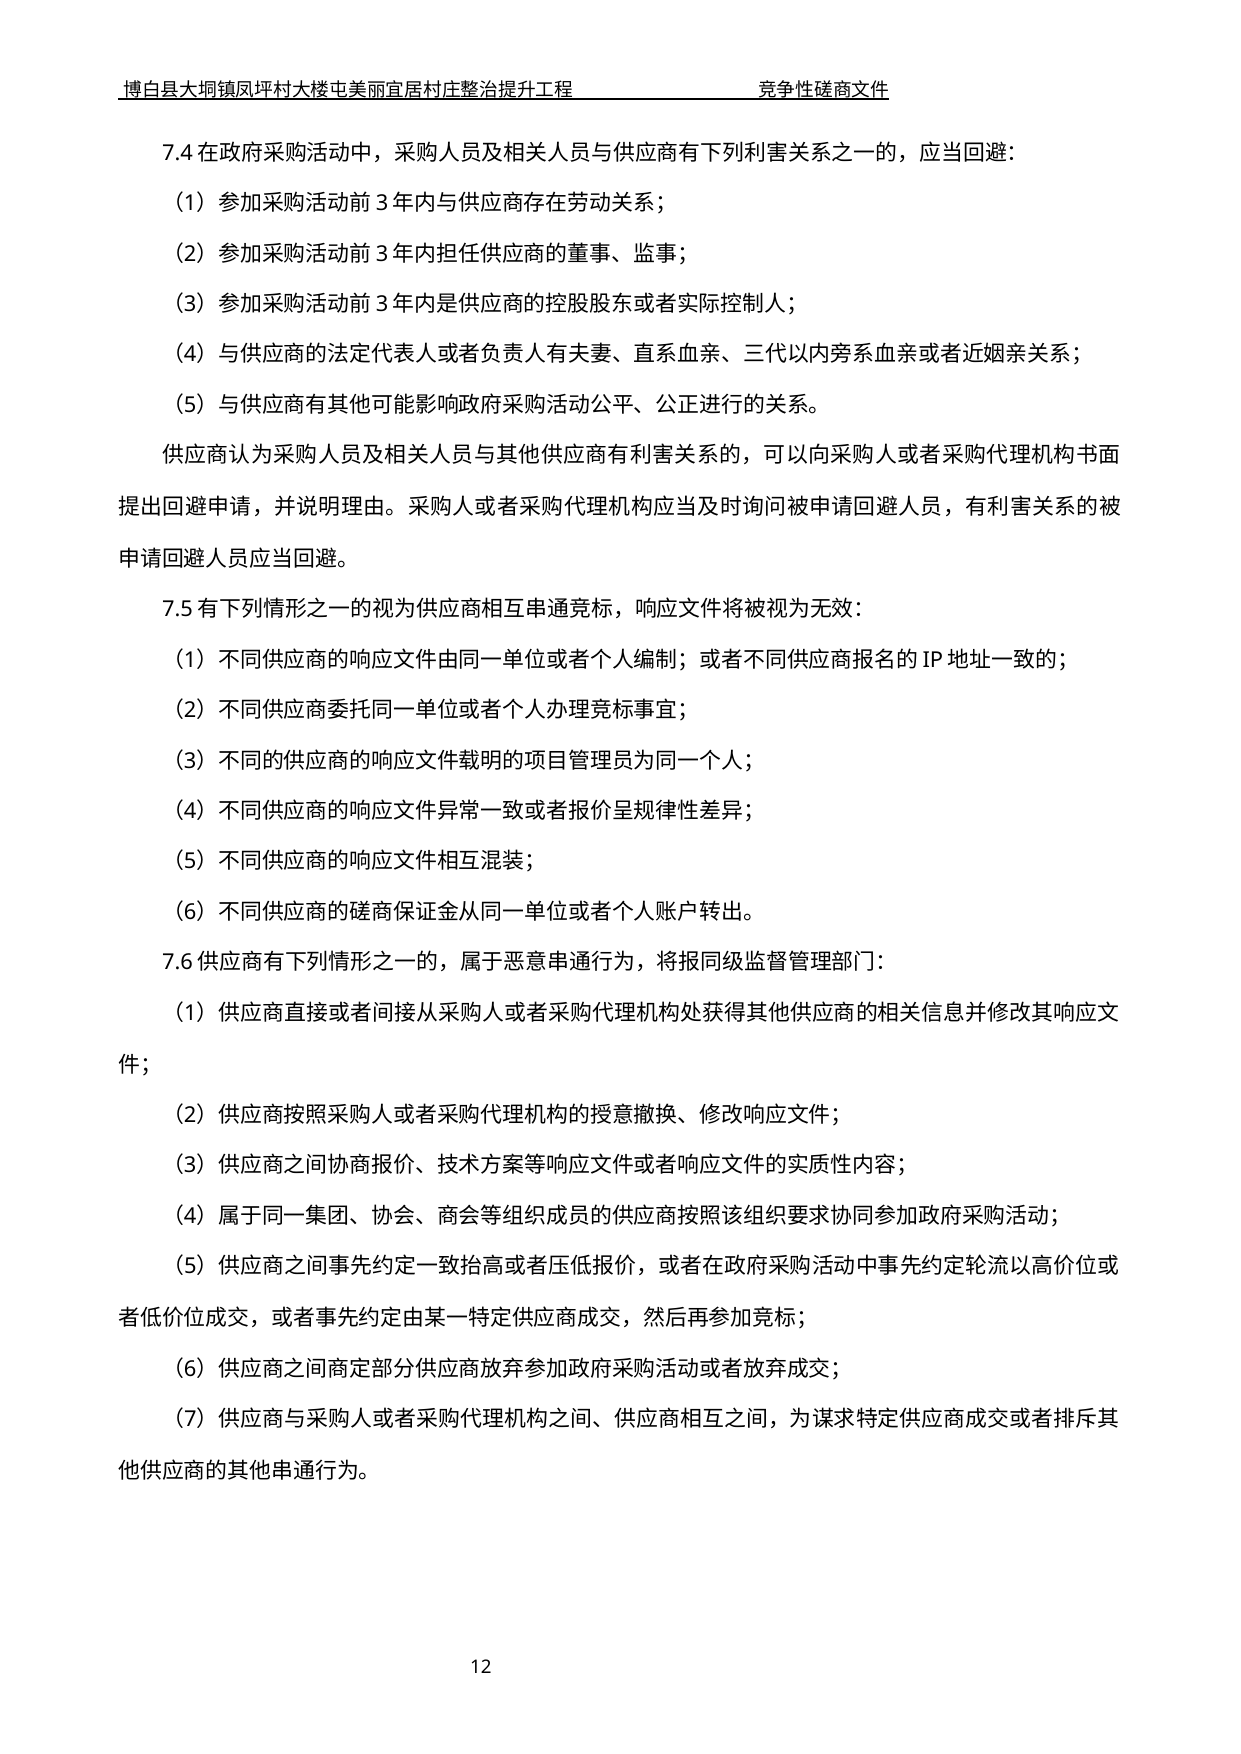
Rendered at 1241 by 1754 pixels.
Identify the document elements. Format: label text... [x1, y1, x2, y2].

text （2）参加采购活动前3年内担任供应商的董事、监事； [118, 234, 1122, 269]
text （1）参加采购活动前3年内与供应商存在劳动关系； [118, 184, 1122, 218]
text （3）参加采购活动前3年内是供应商的控股股东或者实际控制人； [118, 285, 1122, 319]
text （7）供应商与采购人或者采购代理机构之间、供应商相互之间，为谋求特定供应商成交或者排斥其他供应商的其他串通行为。 [118, 1400, 1122, 1486]
text （3）供应商之间协商报价、技术方案等响应文件或者响应文件的实质性内容； [118, 1146, 1122, 1181]
text 供应商认为采购人员及相关人员与其他供应商有利害关系的，可以向采购人或者采购代理机构书面提出回避申请，并说明理由。采购人或者采购代理机构应当及时询问被申请回避人员，有利害关系的被申请回避人员应当回避。 [118, 436, 1122, 574]
text （5）与供应商有其他可能影响政府采购活动公平、公正进行的关系。 [118, 386, 1122, 420]
text 7.6供应商有下列情形之一的，属于恶意串通行为，将报同级监督管理部门： [118, 943, 1122, 978]
text （5）不同供应商的响应文件相互混装； [118, 842, 1122, 877]
text （4）与供应商的法定代表人或者负责人有夫妻、直系血亲、三代以内旁系血亲或者近姻亲关系； [118, 335, 1122, 370]
text （6）供应商之间商定部分供应商放弃参加政府采购活动或者放弃成交； [118, 1349, 1122, 1384]
text （3）不同的供应商的响应文件载明的项目管理员为同一个人； [118, 741, 1122, 776]
text 7.5有下列情形之一的视为供应商相互串通竞标，响应文件将被视为无效： [118, 590, 1122, 625]
text （2）不同供应商委托同一单位或者个人办理竞标事宜； [118, 691, 1122, 726]
text （5）供应商之间事先约定一致抬高或者压低报价，或者在政府采购活动中事先约定轮流以高价位或者低价位成交，或者事先约定由某一特定供应商成交，然后再参加竞标； [118, 1247, 1122, 1333]
text （6）不同供应商的磋商保证金从同一单位或者个人账户转出。 [118, 893, 1122, 927]
text （4）不同供应商的响应文件异常一致或者报价呈规律性差异； [118, 792, 1122, 826]
text （1）不同供应商的响应文件由同一单位或者个人编制；或者不同供应商报名的IP地址一致的； [118, 641, 1122, 675]
text （4）属于同一集团、协会、商会等组织成员的供应商按照该组织要求协同参加政府采购活动； [118, 1197, 1122, 1231]
text （1）供应商直接或者间接从采购人或者采购代理机构处获得其他供应商的相关信息并修改其响应文件； [118, 993, 1122, 1080]
text 7.4在政府采购活动中，采购人员及相关人员与供应商有下列利害关系之一的，应当回避： [118, 133, 1122, 168]
text （2）供应商按照采购人或者采购代理机构的授意撤换、修改响应文件； [118, 1096, 1122, 1130]
